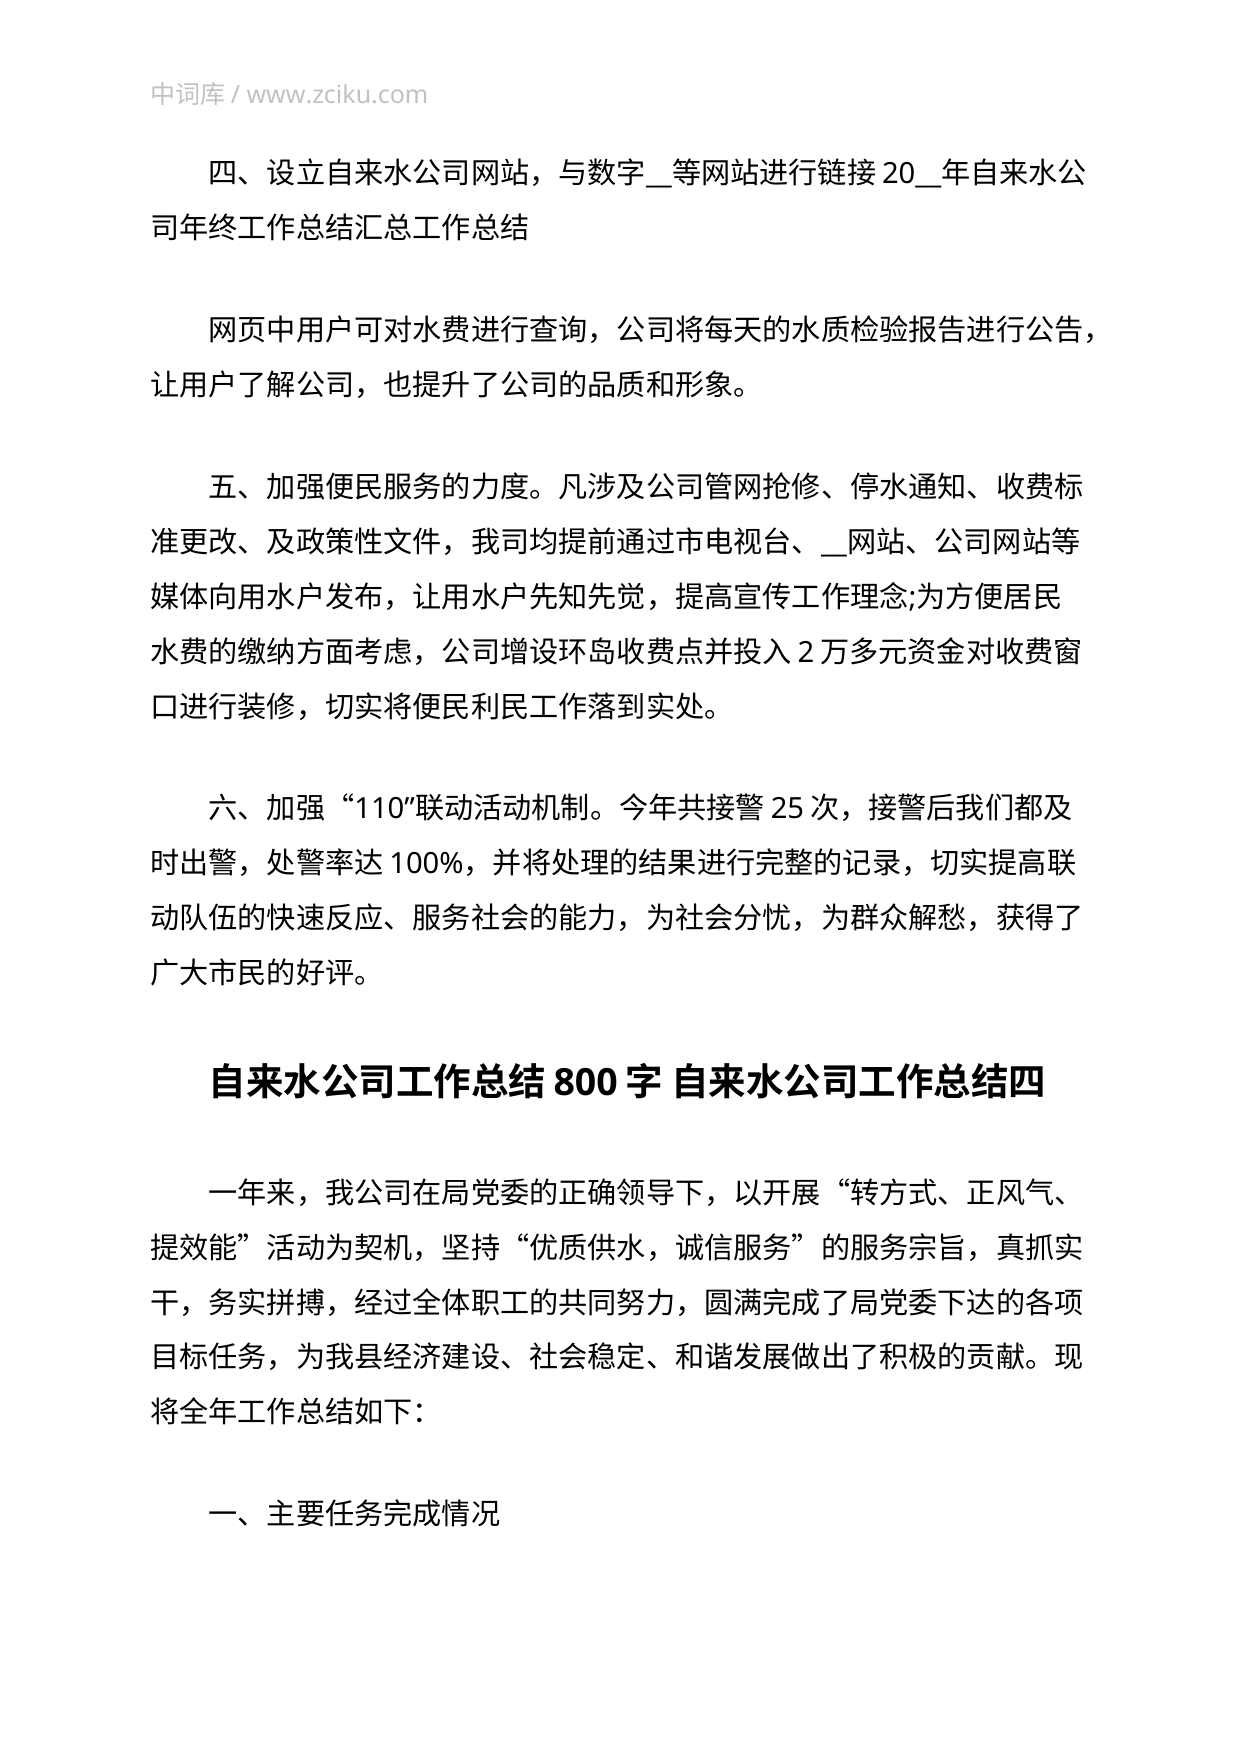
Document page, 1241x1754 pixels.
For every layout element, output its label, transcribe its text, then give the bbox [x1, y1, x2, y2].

text 一年来，我公司在局党委的正确领导下，以开展“转方式、正风气、提效能”活动为契机，坚持“优质供水，诚信服务”的服务宗旨，真抓实干，务实拼搏，经过全体职工的共同努力，圆满完成了局党委下达的各项目标任务，为我县经济建设、社会稳定、和谐发展做出了积极的贡献。现将全年工作总结如下： [150, 1169, 1090, 1431]
text 自来水公司工作总结800字 自来水公司工作总结四 [150, 1052, 1090, 1106]
text 五、加强便民服务的力度。凡涉及公司管网抢修、停水通知、收费标准更改、及政策性文件，我司均提前通过市电视台、__网站、公司网站等媒体向用水户发布，让用水户先知先觉，提高宣传工作理念;为方便居民水费的缴纳方面考虑，公司增设环岛收费点并投入2万多元资金对收费窗口进行装修，切实将便民利民工作落到实处。 [150, 463, 1090, 726]
text 一、主要任务完成情况 [150, 1491, 1090, 1533]
text 四、设立自来水公司网站，与数字__等网站进行链接20__年自来水公司年终工作总结汇总工作总结 [150, 150, 1090, 247]
text 网页中用户可对水费进行查询，公司将每天的水质检验报告进行公告，让用户了解公司，也提升了公司的品质和形象。 [150, 307, 1090, 404]
text 六、加强“110”联动活动机制。今年共接警25次，接警后我们都及时出警，处警率达100%，并将处理的结果进行完整的记录，切实提高联动队伍的快速反应、服务社会的能力，为社会分忧，为群众解愁，获得了广大市民的好评。 [150, 785, 1090, 992]
